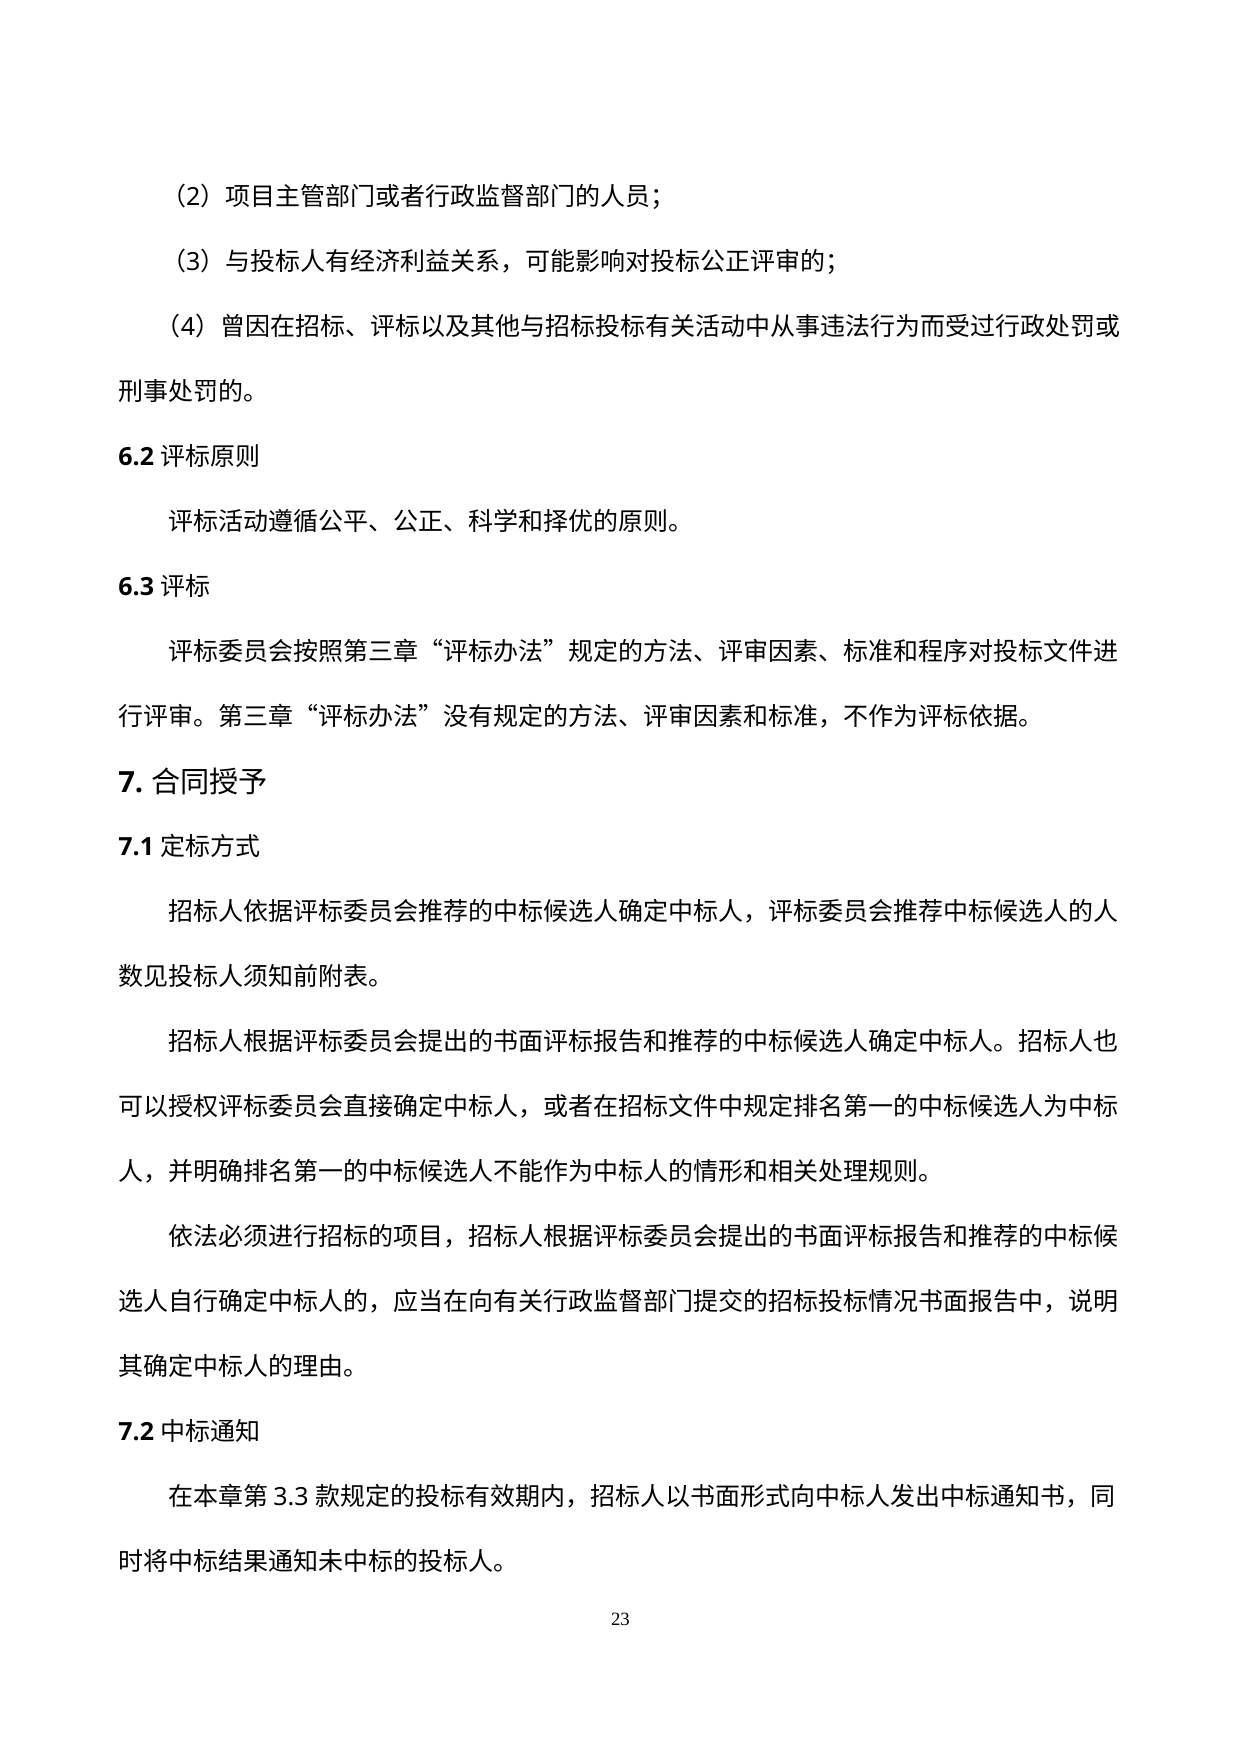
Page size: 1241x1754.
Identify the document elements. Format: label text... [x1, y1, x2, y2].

text 7.2 中标通知 [118, 1397, 1122, 1462]
text 6.2 评标原则 [118, 422, 1122, 487]
text 评标委员会按照第三章“评标办法”规定的方法、评审因素、标准和程序对投标文件进行评审。第三章“评标办法”没有规定的方法、评审因素和标准，不作为评标依据。 [118, 617, 1122, 747]
text 评标活动遵循公平、公正、科学和择优的原则。 [118, 487, 1122, 552]
text 6.3 评标 [118, 552, 1122, 617]
text （3）与投标人有经济利益关系，可能影响对投标公正评审的； [118, 227, 1122, 292]
text 招标人根据评标委员会提出的书面评标报告和推荐的中标候选人确定中标人。招标人也可以授权评标委员会直接确定中标人，或者在招标文件中规定排名第一的中标候选人为中标人，并明确排名第一的中标候选人不能作为中标人的情形和相关处理规则。 [118, 1007, 1122, 1202]
text 依法必须进行招标的项目，招标人根据评标委员会提出的书面评标报告和推荐的中标候选人自行确定中标人的，应当在向有关行政监督部门提交的招标投标情况书面报告中，说明其确定中标人的理由。 [118, 1202, 1122, 1397]
text 7. 合同授予 [118, 747, 1122, 812]
text 招标人依据评标委员会推荐的中标候选人确定中标人，评标委员会推荐中标候选人的人数见投标人须知前附表。 [118, 877, 1122, 1007]
text 在本章第3.3 款规定的投标有效期内，招标人以书面形式向中标人发出中标通知书，同时将中标结果通知未中标的投标人。 [118, 1462, 1122, 1592]
text （4）曾因在招标、评标以及其他与招标投标有关活动中从事违法行为而受过行政处罚或刑事处罚的。 [118, 292, 1122, 422]
text （2）项目主管部门或者行政监督部门的人员； [118, 162, 1122, 227]
text 7.1 定标方式 [118, 812, 1122, 877]
